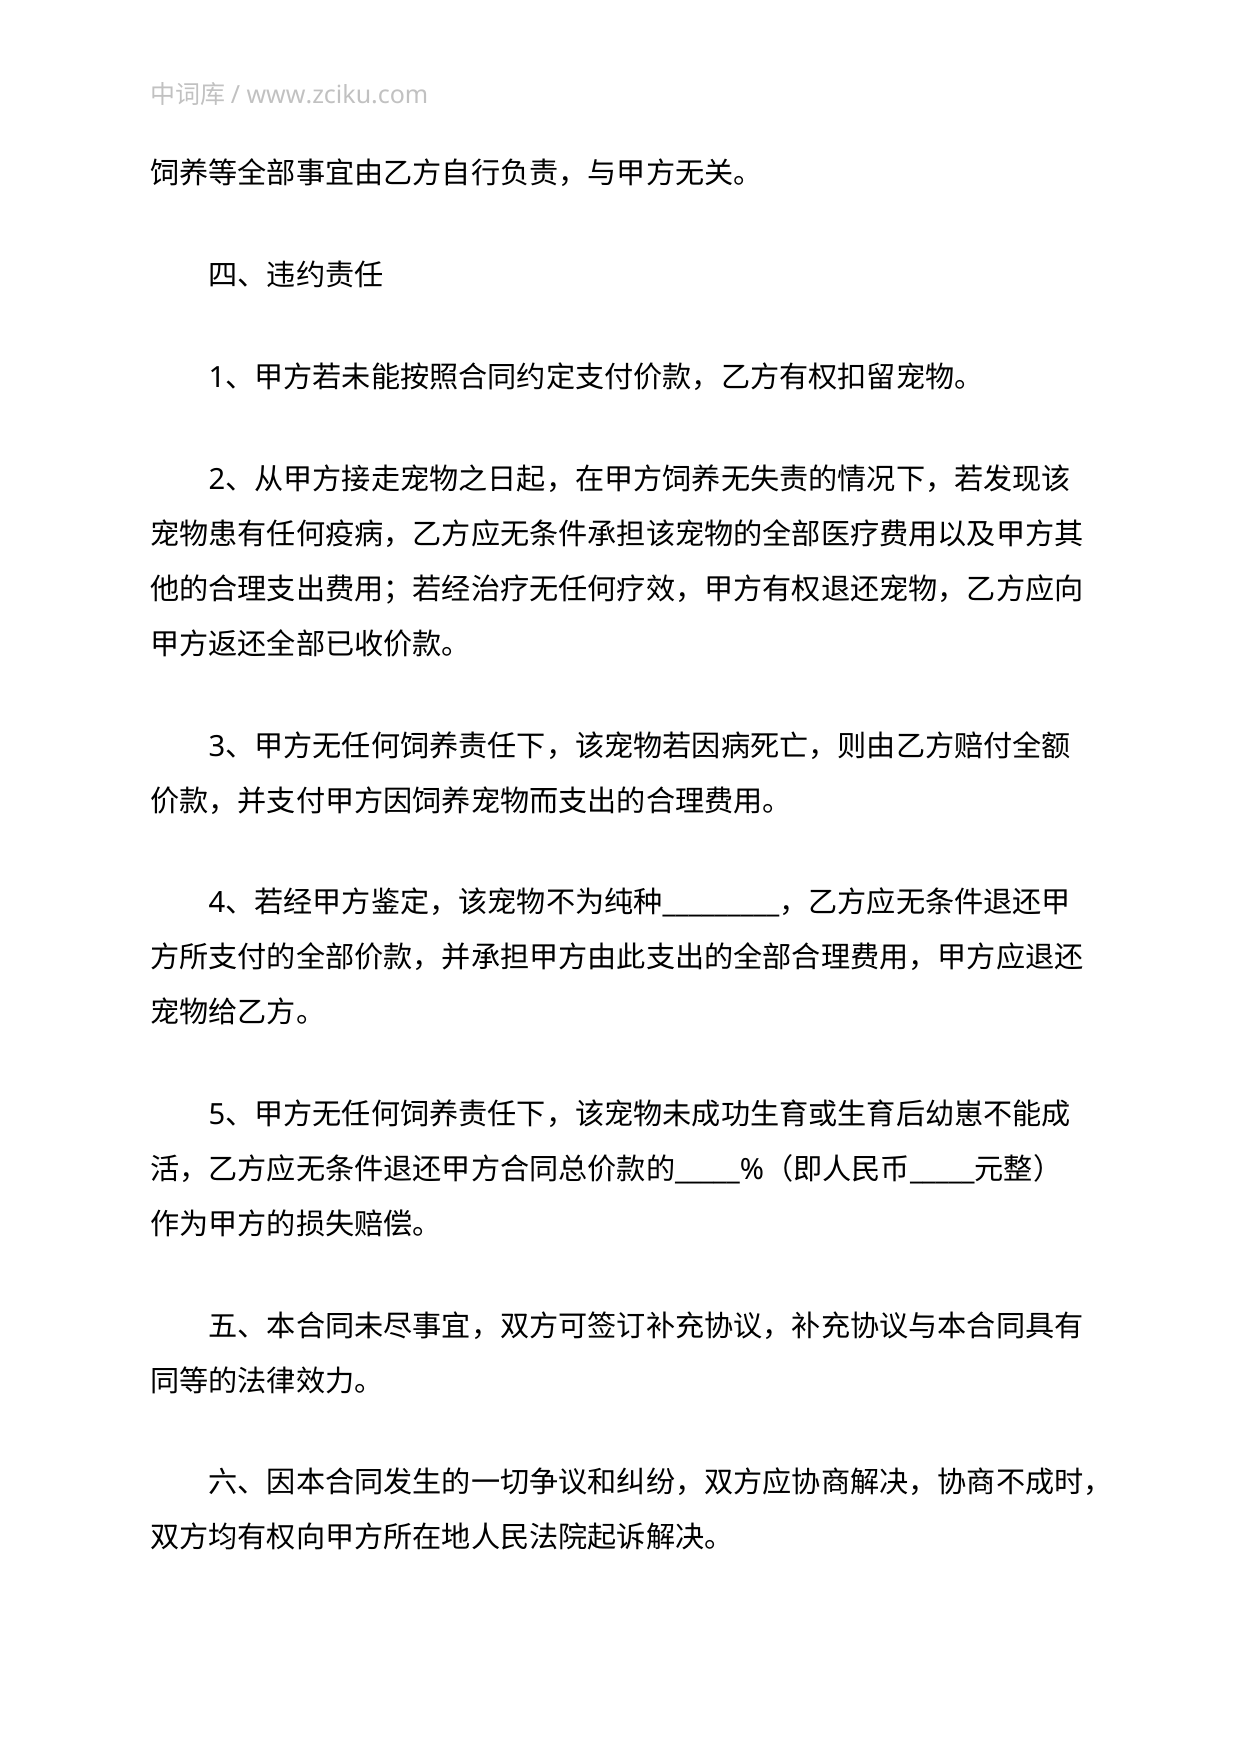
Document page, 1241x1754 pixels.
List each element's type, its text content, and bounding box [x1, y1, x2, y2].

text 2、从甲方接走宠物之日起，在甲方饲养无失责的情况下，若发现该宠物患有任何疫病，乙方应无条件承担该宠物的全部医疗费用以及甲方其他的合理支出费用；若经治疗无任何疗效，甲方有权退还宠物，乙方应向甲方返还全部已收价款。 [150, 456, 1090, 663]
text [150, 150, 1090, 192]
text 六、因本合同发生的一切争议和纠纷，双方应协商解决，协商不成时，双方均有权向甲方所在地人民法院起诉解决。 [150, 1459, 1090, 1556]
text 四、违约责任 [150, 252, 1090, 294]
text 3、甲方无任何饲养责任下，该宠物若因病死亡，则由乙方赔付全额价款，并支付甲方因饲养宠物而支出的合理费用。 [150, 722, 1090, 819]
text 5、甲方无任何饲养责任下，该宠物未成功生育或生育后幼崽不能成活，乙方应无条件退还甲方合同总价款的_____%（即人民币_____元整）作为甲方的损失赔偿。 [150, 1091, 1090, 1243]
text 4、若经甲方鉴定，该宠物不为纯种_________，乙方应无条件退还甲方所支付的全部价款，并承担甲方由此支出的全部合理费用，甲方应退还宠物给乙方。 [150, 879, 1090, 1031]
text 五、本合同未尽事宜，双方可签订补充协议，补充协议与本合同具有同等的法律效力。 [150, 1302, 1090, 1399]
text 1、甲方若未能按照合同约定支付价款，乙方有权扣留宠物。 [150, 353, 1090, 396]
